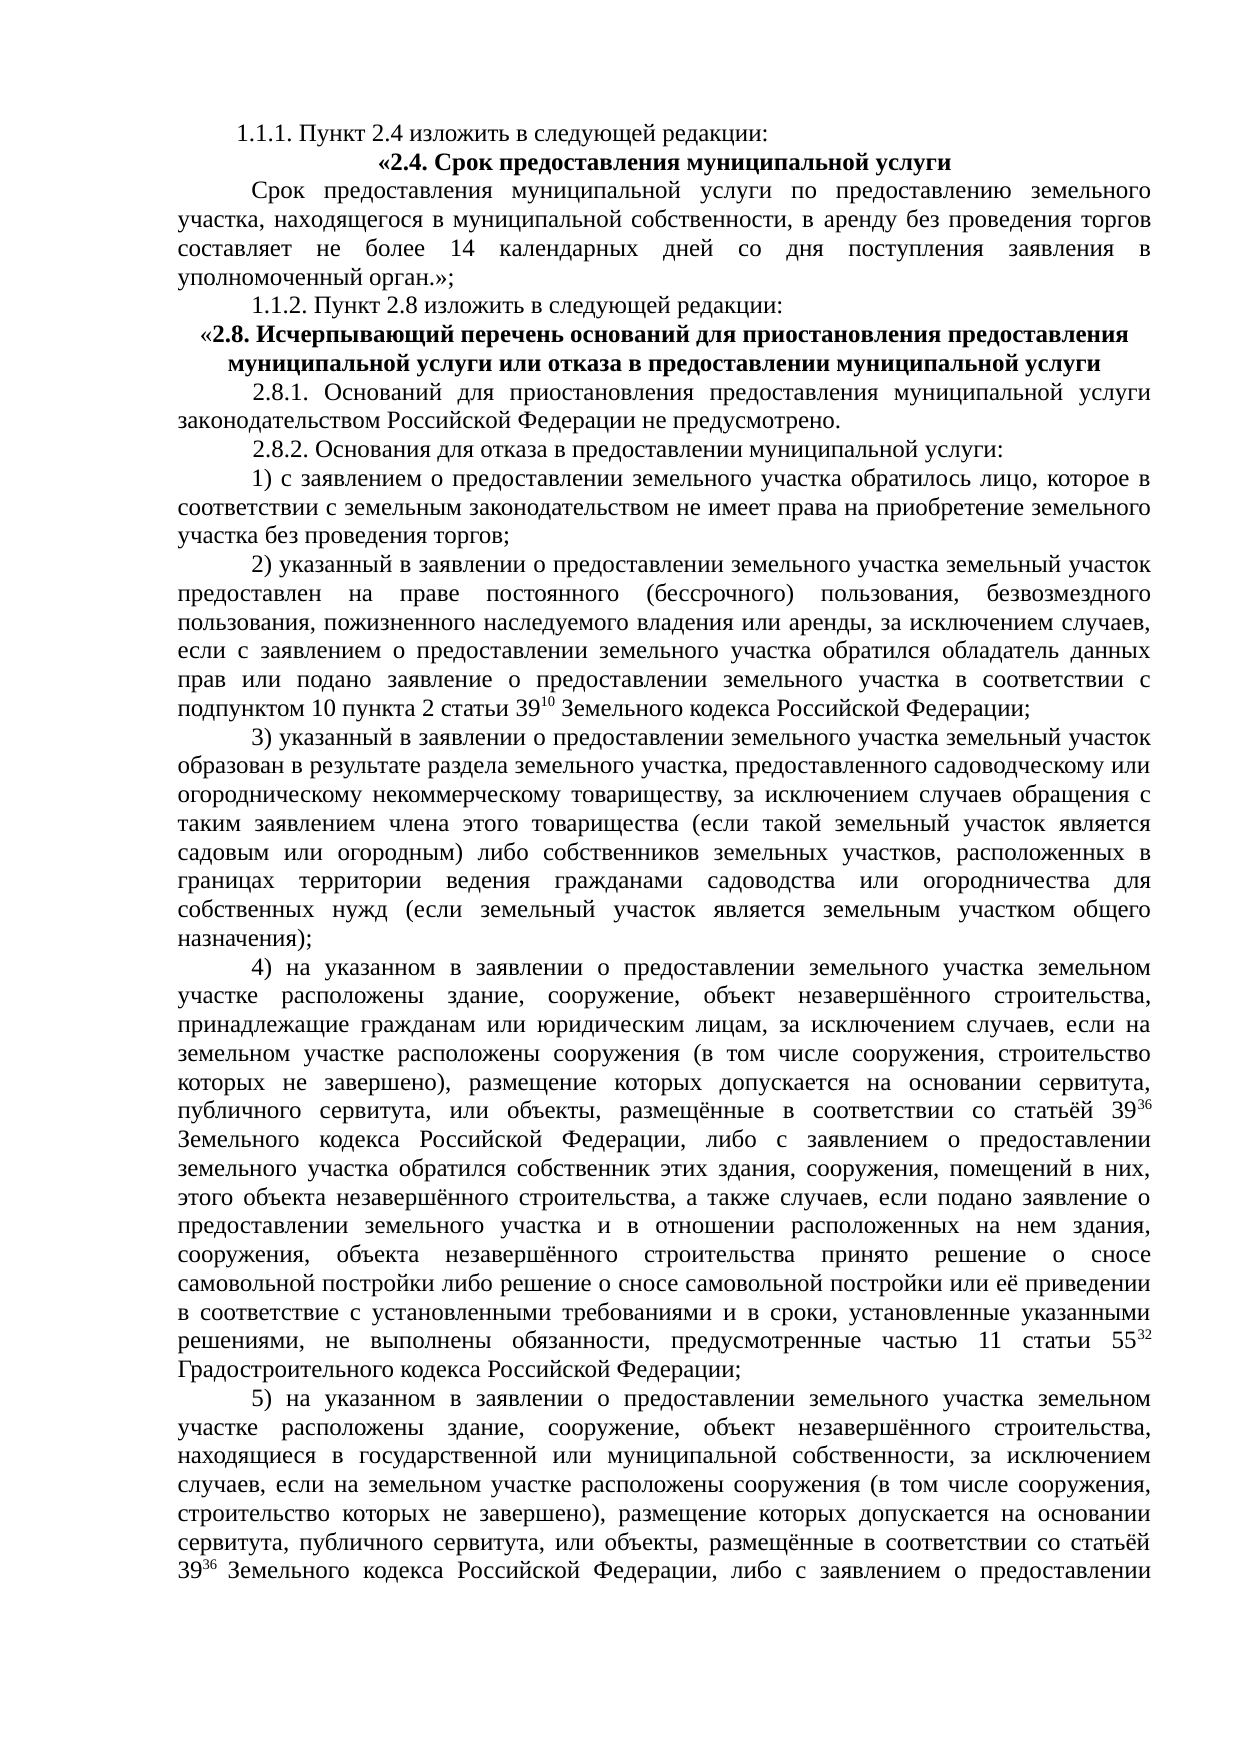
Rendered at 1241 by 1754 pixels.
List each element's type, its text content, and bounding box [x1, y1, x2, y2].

text 2.8.1. Оснований для приостановления предоставления муниципальной услуги законодательством Российской Федерации не предусмотрено. [177, 377, 1152, 434]
text Срок предоставления муниципальной услуги по предоставлению земельного участка, находящегося в муниципальной собственности, в аренду без проведения торгов составляет не более 14 календарных дней со дня поступления заявления в уполномоченный орган.»; [177, 176, 1152, 291]
text 3) указанный в заявлении о предоставлении земельного участка земельный участок образован в результате раздела земельного участка, предоставленного садоводческому или огородническому некоммерческому товариществу, за исключением случаев обращения с таким заявлением члена этого товарищества (если такой земельный участок является садовым или огородным) либо собственников земельных участков, расположенных в границах территории ведения гражданами садоводства или огородничества для собственных нужд (если земельный участок является земельным участком общего назначения); [177, 722, 1152, 952]
text 1.1.1. Пункт 2.4 изложить в следующей редакции: [177, 118, 1152, 147]
text 1.1.2. Пункт 2.8 изложить в следующей редакции: [177, 291, 1152, 319]
text 4) на указанном в заявлении о предоставлении земельного участка земельном участке расположены здание, сооружение, объект незавершённого строительства, принадлежащие гражданам или юридическим лицам, за исключением случаев, если на земельном участке расположены сооружения (в том числе сооружения, строительство которых не завершено), размещение которых допускается на основании сервитута, публичного сервитута, или объекты, размещённые в соответствии со статьёй 3936 Земельного кодекса Российской Федерации, либо с заявлением о предоставлении земельного участка обратился собственник этих здания, сооружения, помещений в них, этого объекта незавершённого строительства, а также случаев, если подано заявление о предоставлении земельного участка и в отношении расположенных на нем здания, сооружения, объекта незавершённого строительства принято решение о сносе самовольной постройки либо решение о сносе самовольной постройки или её приведении в соответствие с установленными требованиями и в сроки, установленные указанными решениями, не выполнены обязанности, предусмотренные частью 11 статьи 5532 Градостроительного кодекса Российской Федерации; [177, 952, 1152, 1383]
text «2.8. Исчерпывающий перечень оснований для приостановления предоставления муниципальной услуги или отказа в предоставлении муниципальной услуги [177, 319, 1152, 377]
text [177, 1383, 1152, 1584]
text 1) с заявлением о предоставлении земельного участка обратилось лицо, которое в соответствии с земельным законодательством не имеет права на приобретение земельного участка без проведения торгов; [177, 463, 1152, 549]
list 2.8.2. Основания для отказа в предоставлении муниципальной услуги: [177, 434, 1152, 463]
text 2) указанный в заявлении о предоставлении земельного участка земельный участок предоставлен на праве постоянного (бессрочного) пользования, безвозмездного пользования, пожизненного наследуемого владения или аренды, за исключением случаев, если с заявлением о предоставлении земельного участка обратился обладатель данных прав или подано заявление о предоставлении земельного участка в соответствии с подпунктом 10 пункта 2 статьи 3910 Земельного кодекса Российской Федерации; [177, 549, 1152, 722]
text «2.4. Срок предоставления муниципальной услуги [177, 147, 1152, 176]
